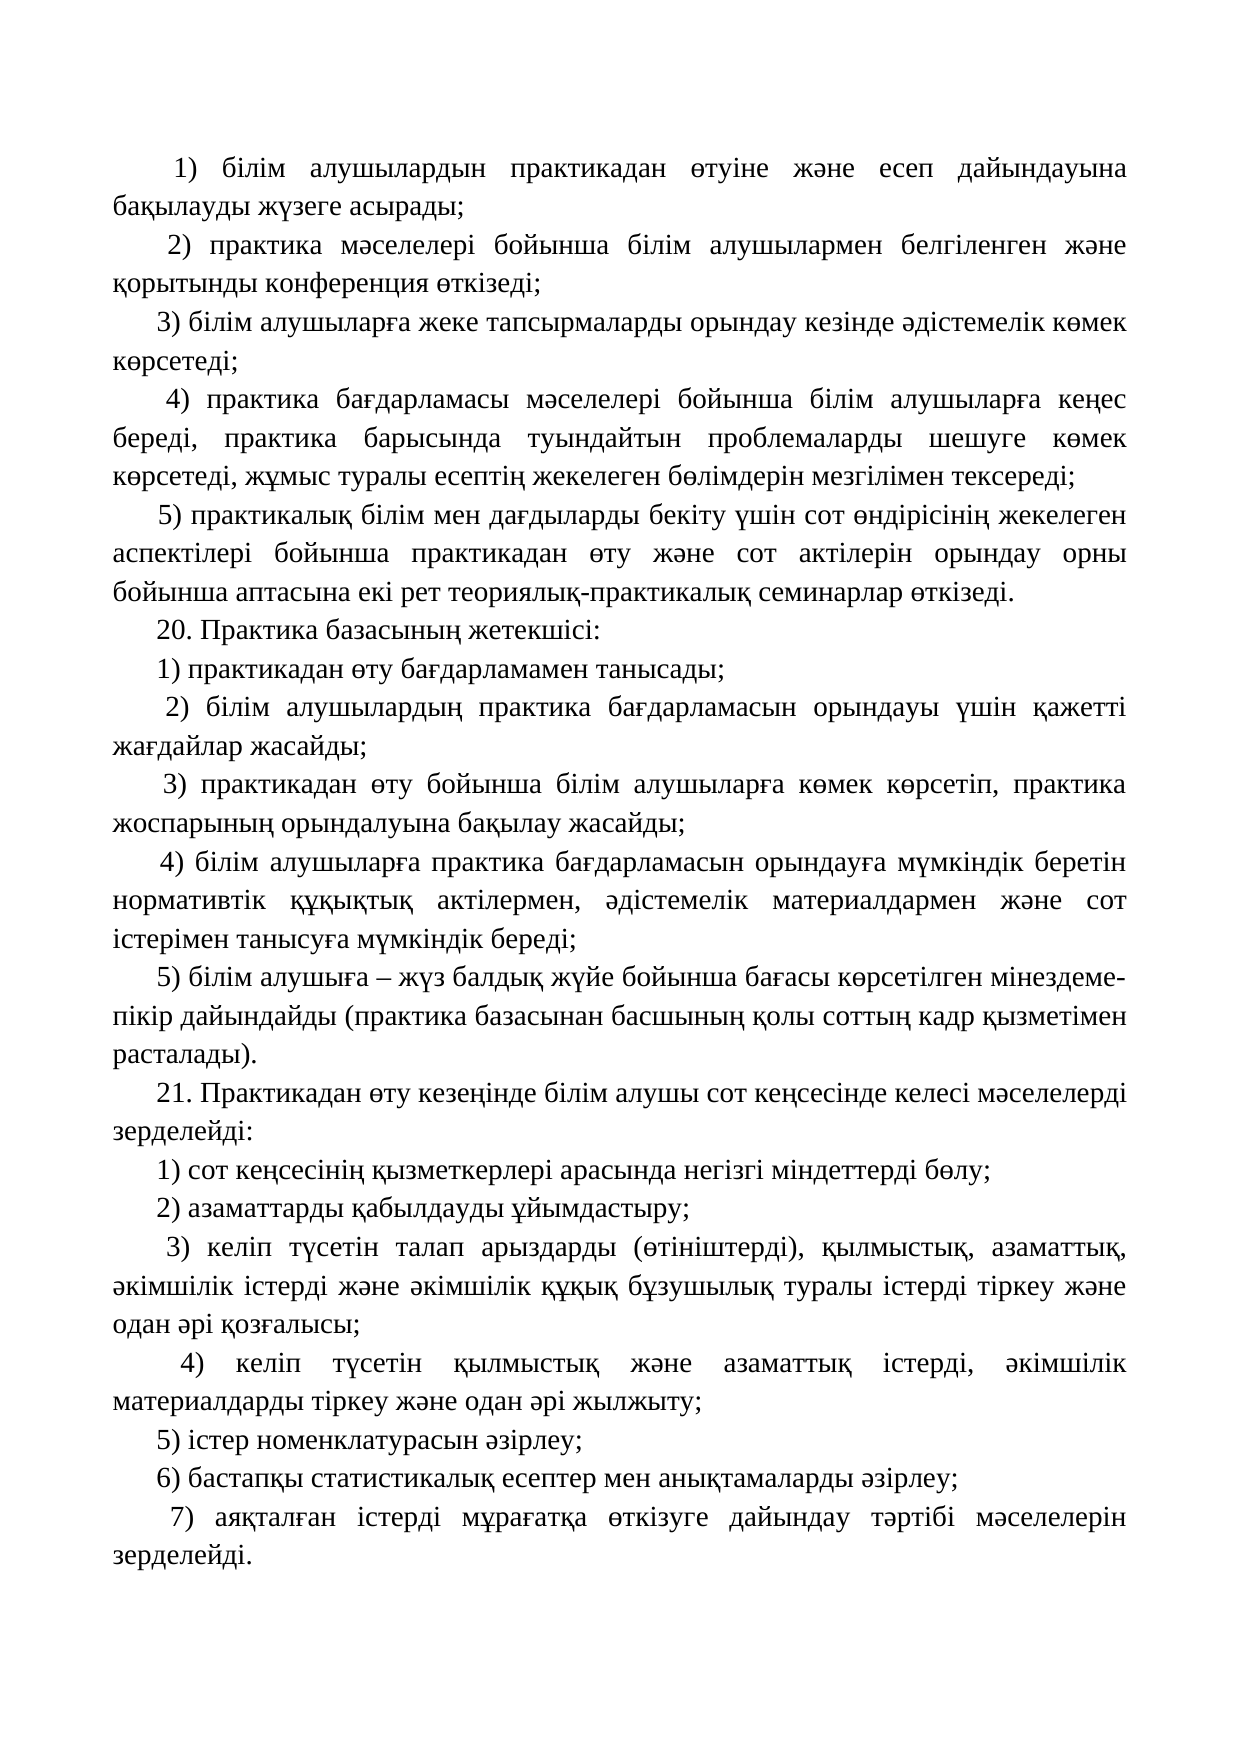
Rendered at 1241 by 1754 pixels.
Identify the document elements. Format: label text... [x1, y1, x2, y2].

text 4) келіп түсетін қылмыстық және азаматтық істерді, әкімшілік материалдарды тіркеу және одан әрі жылжыту; [112, 1345, 1128, 1417]
text 5) істер номенклатурасын әзірлеу; [112, 1422, 1128, 1455]
text 20. Практика базасының жетекшісі: [112, 612, 1128, 646]
text 4) практика бағдарламасы мәселелері бойынша білім алушыларға кеңес береді, практика барысында туындайтын проблемаларды шешуге көмек көрсетеді, жұмыс туралы есептің жекелеген бөлімдерін мезгілімен тексереді; [112, 381, 1128, 492]
text 3) келіп түсетін талап арыздарды (өтініштерді), қылмыстық, азаматтық, әкімшілік істерді және әкімшілік құқық бұзушылық туралы істерді тіркеу және одан әрі қозғалысы; [112, 1229, 1128, 1340]
text 2) білім алушылардың практика бағдарламасын орындауы үшін қажетті жағдайлар жасайды; [112, 689, 1128, 762]
text 2) азаматтарды қабылдауды ұйымдастыру; [112, 1191, 1128, 1224]
text 21. Практикадан өту кезеңінде білім алушы сот кеңсесінде келесі мәселелерді зерделейді: [112, 1075, 1128, 1147]
text 4) білім алушыларға практика бағдарламасын орындауға мүмкіндік беретін нормативтік құқықтық актілермен, әдістемелік материалдармен және сот істерімен танысуға мүмкіндік береді; [112, 844, 1128, 954]
text 3) практикадан өту бойынша білім алушыларға көмек көрсетіп, практика жоспарының орындалуына бақылау жасайды; [112, 767, 1128, 839]
text 1) білім алушылардын практикадан өтуіне және есеп дайындауына бақылауды жүзеге асырады; [112, 150, 1128, 222]
text 1) сот кеңсесінің қызметкерлері арасында негізгі міндеттерді бөлу; [112, 1152, 1128, 1186]
text 2) практика мәселелері бойынша білім алушылармен белгіленген және қорытынды конференция өткізеді; [112, 227, 1128, 299]
text 5) білім алушыға – жүз балдық жүйе бойынша бағасы көрсетілген мінездеме-пікір дайындайды (практика базасынан басшының қолы соттың кадр қызметімен расталады). [112, 959, 1128, 1070]
text 7) аяқталған істерді мұрағатқа өткізуге дайындау тәртібі мәселелерін зерделейді. [112, 1499, 1128, 1571]
text 6) бастапқы статистикалық есептер мен анықтамаларды әзірлеу; [112, 1460, 1128, 1494]
text 1) практикадан өту бағдарламамен танысады; [112, 651, 1128, 684]
text 3) білім алушыларға жеке тапсырмаларды орындау кезінде әдістемелік көмек көрсетеді; [112, 304, 1128, 376]
text 5) практикалық білім мен дағдыларды бекіту үшін сот өндірісінің жекелеген аспектілері бойынша практикадан өту және сот актілерін орындау орны бойынша аптасына екі рет теориялық-практикалық семинарлар өткізеді. [112, 497, 1128, 607]
